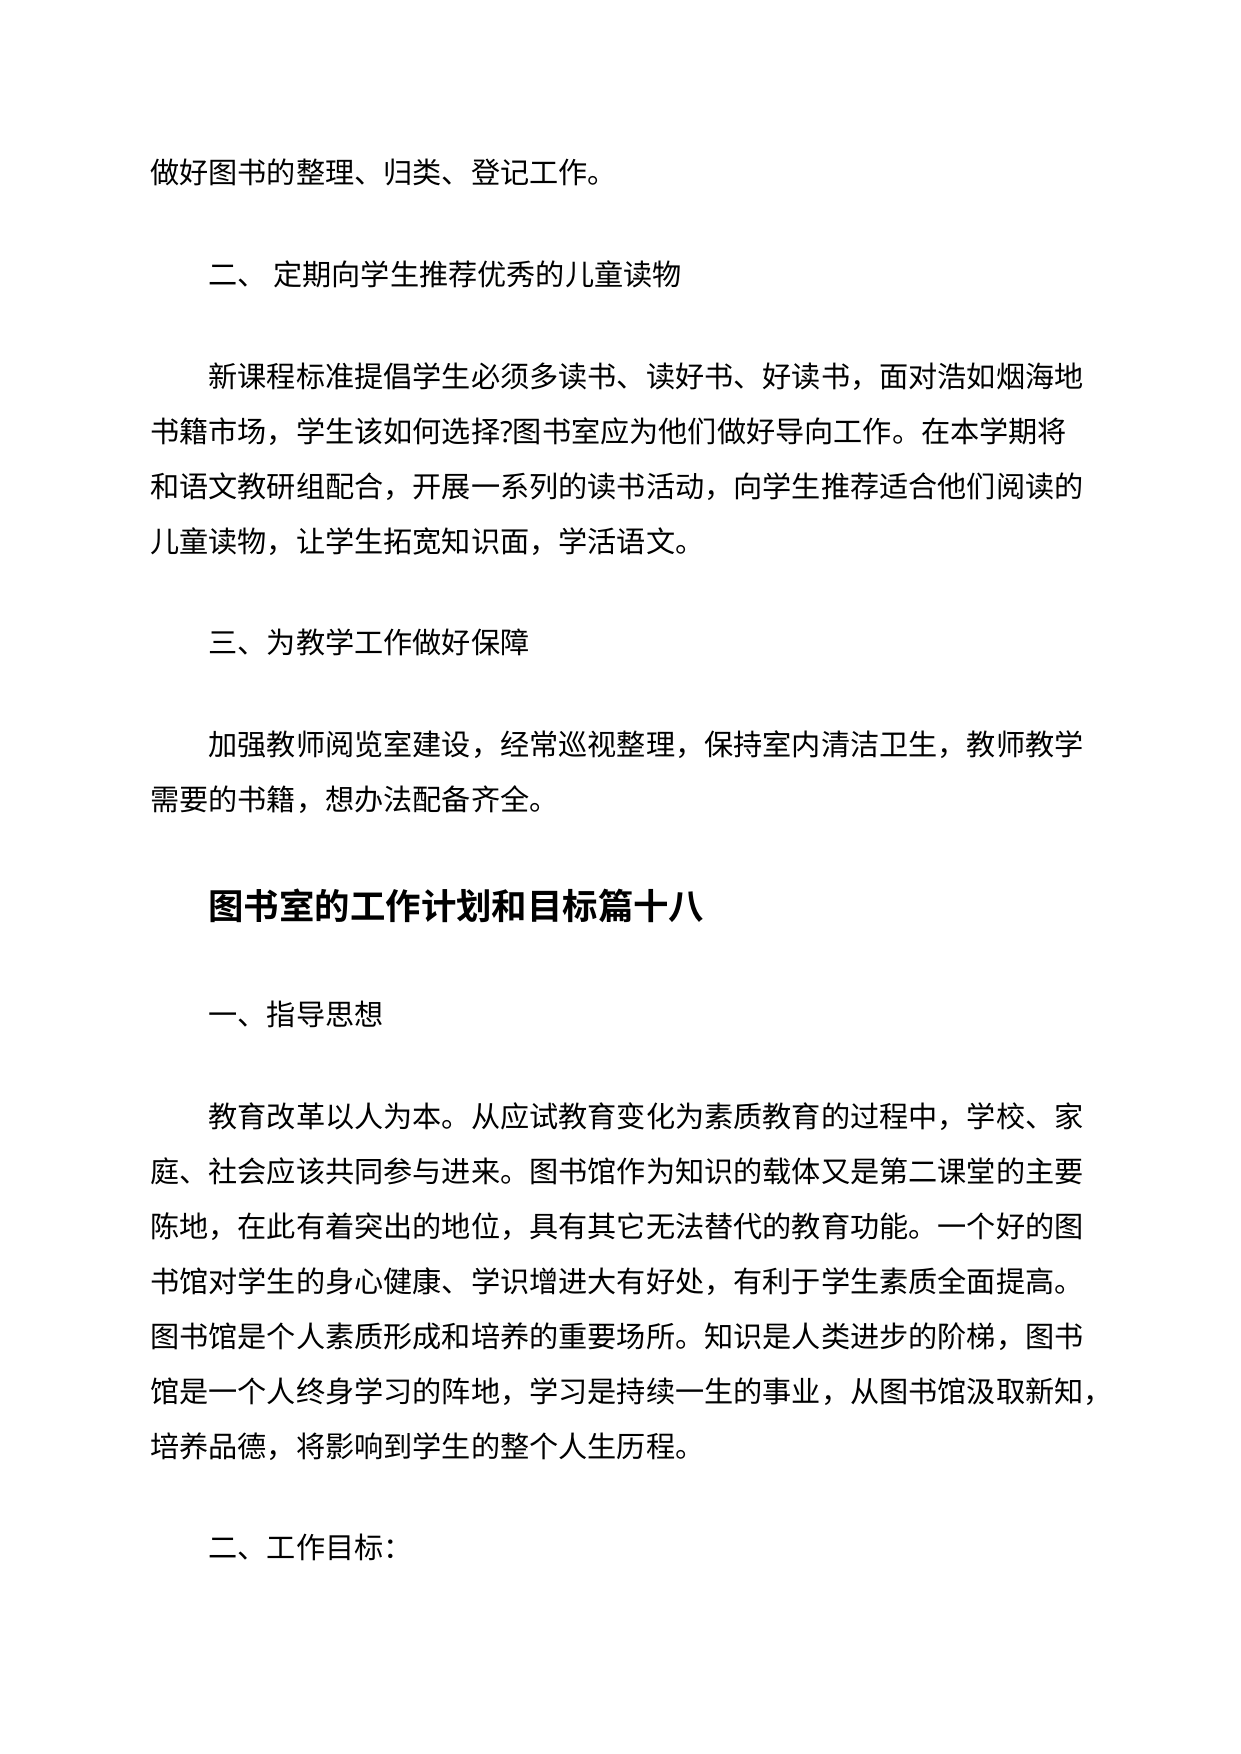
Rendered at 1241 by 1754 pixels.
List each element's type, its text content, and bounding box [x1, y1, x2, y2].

text 二、 定期向学生推荐优秀的儿童读物 [150, 252, 1090, 294]
text 新课程标准提倡学生必须多读书、读好书、好读书，面对浩如烟海地书籍市场，学生该如何选择?图书室应为他们做好导向工作。在本学期将和语文教研组配合，开展一系列的读书活动，向学生推荐适合他们阅读的儿童读物，让学生拓宽知识面，学活语文。 [150, 353, 1090, 561]
text 二、工作目标： [150, 1525, 1090, 1567]
text 教育改革以人为本。从应试教育变化为素质教育的过程中，学校、家庭、社会应该共同参与进来。图书馆作为知识的载体又是第二课堂的主要陈地，在此有着突出的地位，具有其它无法替代的教育功能。一个好的图书馆对学生的身心健康、学识增进大有好处，有利于学生素质全面提高。图书馆是个人素质形成和培养的重要场所。知识是人类进步的阶梯，图书馆是一个人终身学习的阵地，学习是持续一生的事业，从图书馆汲取新知，培养品德，将影响到学生的整个人生历程。 [150, 1094, 1090, 1465]
text 三、为教学工作做好保障 [150, 620, 1090, 662]
text 图书室的工作计划和目标篇十八 [150, 878, 1090, 930]
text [150, 150, 1090, 192]
text 一、指导思想 [150, 992, 1090, 1034]
text 加强教师阅览室建设，经常巡视整理，保持室内清洁卫生，教师教学需要的书籍，想办法配备齐全。 [150, 722, 1090, 819]
